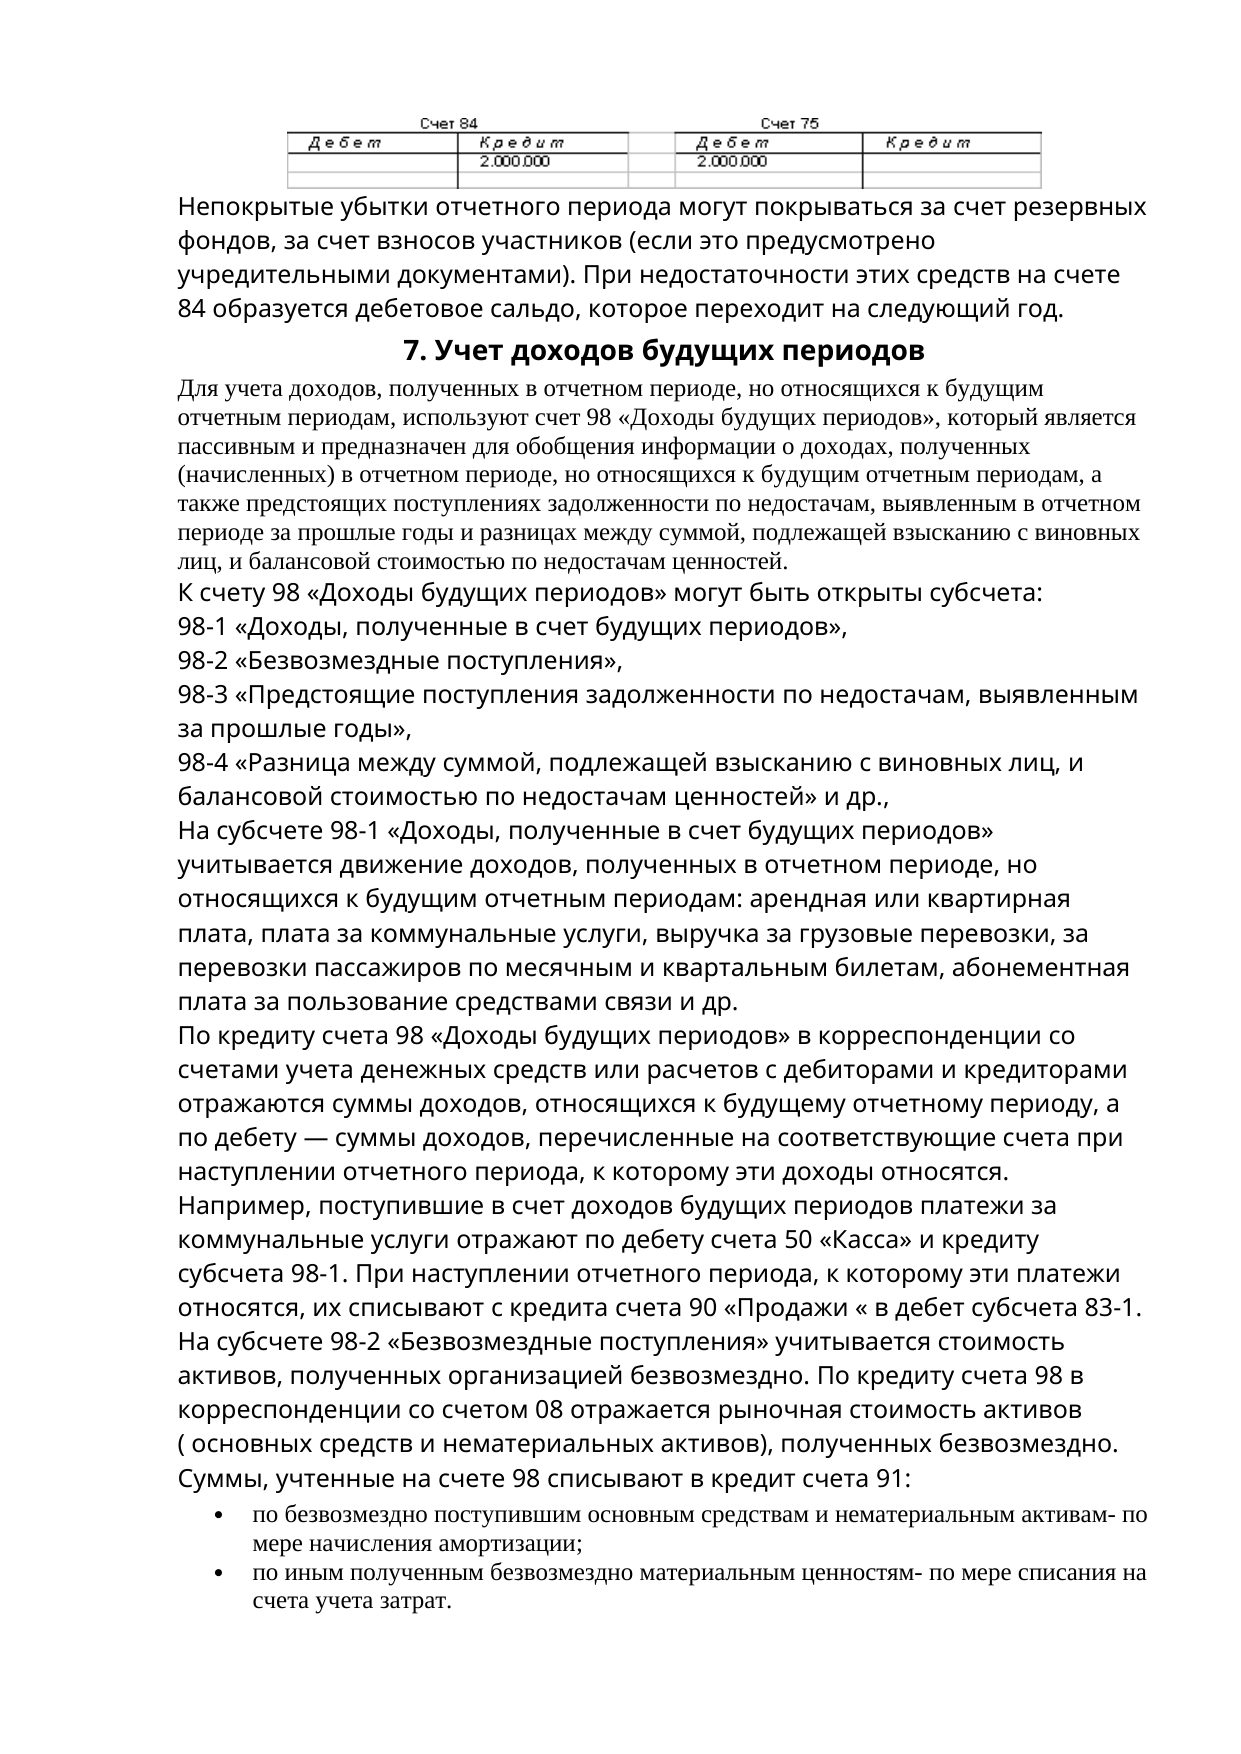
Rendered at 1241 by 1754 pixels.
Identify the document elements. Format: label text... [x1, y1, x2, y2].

picture [287, 118, 1042, 189]
text По кредиту счета 98 «Доходы будущих периодов» в корреспонденции со счетами учета денежных средств или расчетов с дебиторами и кредиторами отражаются суммы доходов, относящихся к будущему отчетному периоду, а по дебету — суммы доходов, перечисленные на соответствующие счета при наступлении отчетного периода, к которому эти доходы относятся. [177, 1017, 1152, 1188]
text На субсчете 98-1 «Доходы, полученные в счет будущих периодов» учитывается движение доходов, полученных в отчетном периоде, но относящихся к будущим отчетным периодам: арендная или квартирная плата, плата за коммунальные услуги, выручка за грузовые перевозки, за перевозки пассажиров по месячным и квартальным билетам, абонементная плата за пользование средствами связи и др. [177, 813, 1152, 1017]
subtitle 7. Учет доходов будущих периодов [177, 330, 1152, 368]
text На субсчете 98-2 «Безвозмездные поступления» учитывается стоимость активов, полученных организацией безвозмездно. По кредиту счета 98 в корреспонденции со счетом 08 отражается рыночная стоимость активов ( основных средств и нематериальных активов), полученных безвозмездно. Суммы, учтенные на счете 98 списывают в кредит счета 91: [177, 1324, 1152, 1494]
text Например, поступившие в счет доходов будущих периодов платежи за коммунальные услуги отражают по дебету счета 50 «Касса» и кредиту субсчета 98-1. При наступлении отчетного периода, к которому эти платежи относятся, их списывают с кредита счета 90 «Продажи « в дебет субсчета 83-1. [177, 1188, 1152, 1324]
list по безвозмездно поступившим основным средствам и нематериальным активам- по мере начисления амортизации; [215, 1499, 1152, 1557]
text 98-4 «Разница между суммой, подлежащей взысканию с виновных лиц, и балансовой стоимостью по недостачам ценностей» и др., [177, 745, 1152, 813]
text К счету 98 «Доходы будущих периодов» могут быть открыты субсчета: [177, 574, 1152, 609]
list по иным полученным безвозмездно материальным ценностям- по мере списания на счета учета затрат. [215, 1557, 1152, 1614]
text 98-1 «Доходы, полученные в счет будущих периодов», [177, 609, 1152, 643]
text Для учета доходов, полученных в отчетном периоде, но относящихся к будущим отчетным периодам, используют счет 98 «Доходы будущих периодов», который является пассивным и предназначен для обобщения информации о доходах, полученных (начисленных) в отчетном периоде, но относящихся к будущим отчетным периодам, а также предстоящих поступлениях задолженности по недостачам, выявленным в отчетном периоде за прошлые годы и разницах между суммой, подлежащей взысканию с виновных лиц, и балансовой стоимостью по недостачам ценностей. [177, 373, 1152, 574]
text 98-2 «Безвозмездные поступления», [177, 643, 1152, 677]
text 98-3 «Предстоящие поступления задолженности по недостачам, выявленным за прошлые годы», [177, 677, 1152, 745]
text Непокрытые убытки отчетного периода могут покрываться за счет резервных фондов, за счет взносов участников (если это предусмотрено учредительными документами). При недостаточности этих средств на счете 84 образуется дебетовое сальдо, которое переходит на следующий год. [177, 188, 1152, 325]
